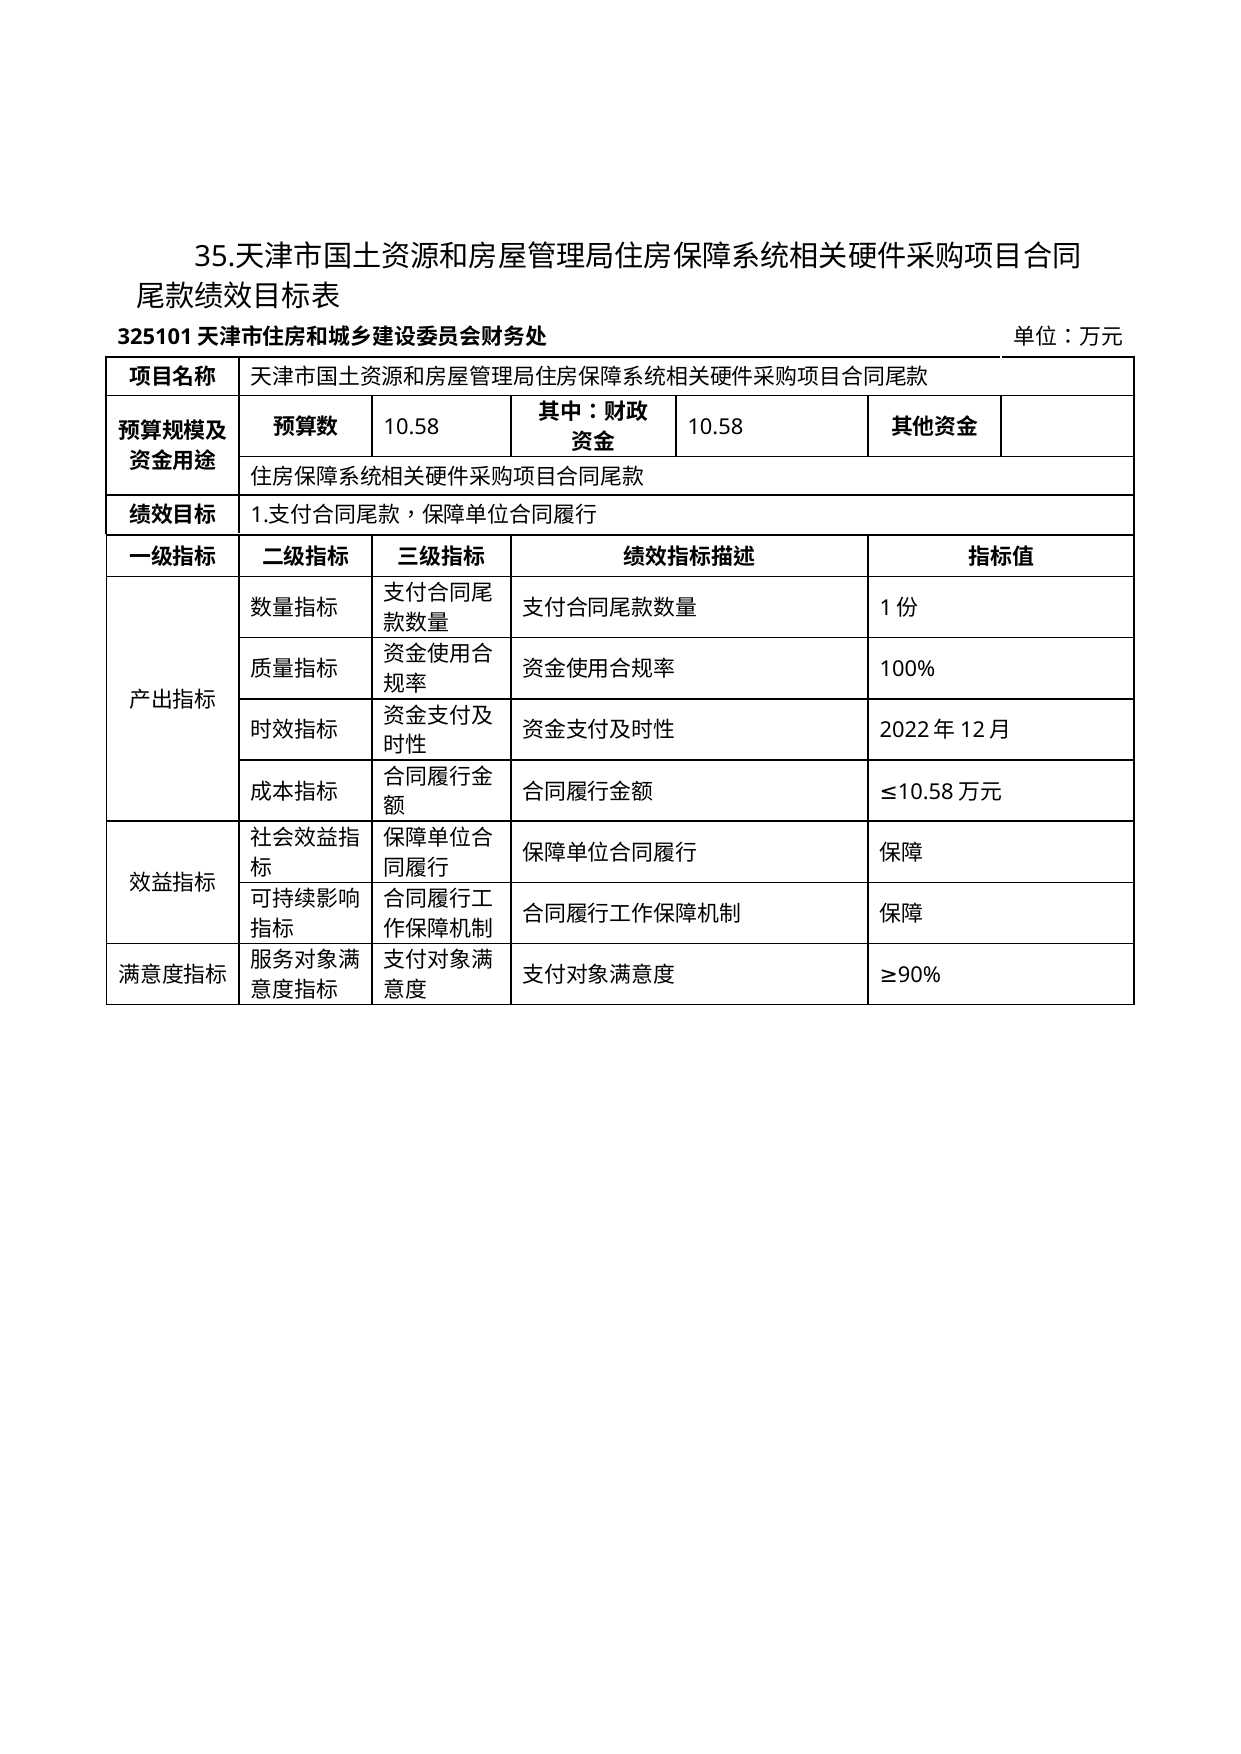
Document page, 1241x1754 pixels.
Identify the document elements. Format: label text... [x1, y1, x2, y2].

table_cell [1002, 396, 1133, 456]
table_cell 天津市国土资源和房屋管理局住房保障系统相关硬件采购项目合同尾款 [240, 358, 1133, 394]
table_cell 成本指标 [240, 761, 371, 820]
table_cell 支付合同尾款数量 [373, 577, 510, 637]
table_cell ≤10.58万元 [869, 761, 1133, 820]
table_cell 其中：财政 资金 [512, 396, 675, 456]
table_cell 支付合同尾款数量 [512, 577, 867, 637]
table_header 绩效指标描述 [512, 536, 867, 576]
table_header 三级指标 [373, 536, 510, 576]
table_cell 100% [869, 638, 1133, 698]
table_cell 社会效益指标 [240, 822, 371, 881]
table_cell 1.支付合同尾款，保障单位合同履行 [240, 496, 1133, 533]
table_cell 质量指标 [240, 638, 371, 698]
table_cell 合同履行工作保障机制 [373, 883, 510, 943]
table_cell 项目名称 [107, 358, 238, 394]
table_cell 产出指标 [107, 577, 238, 820]
table_cell 资金使用合规率 [512, 638, 867, 698]
table_cell 支付对象满意度 [512, 944, 867, 1004]
table_cell 2022年12月 [869, 700, 1133, 759]
table_cell 服务对象满意度指标 [240, 944, 371, 1004]
table_cell 资金使用合规率 [373, 638, 510, 698]
table_cell 效益指标 [107, 822, 238, 943]
table_header 一级指标 [107, 536, 238, 576]
table_cell 预算数 [240, 396, 371, 456]
table_header 325101天津市住房和城乡建设委员会财务处 [107, 316, 1000, 356]
table_cell 可持续影响指标 [240, 883, 371, 943]
table_cell 1份 [869, 577, 1133, 637]
table_cell 保障单位合同履行 [373, 822, 510, 881]
table_cell 支付对象满意度 [373, 944, 510, 1004]
table_cell 10.58 [373, 396, 510, 456]
table_cell 时效指标 [240, 700, 371, 759]
table_cell 合同履行金额 [373, 761, 510, 820]
table_cell 数量指标 [240, 577, 371, 637]
text 35.天津市国土资源和房屋管理局住房保障系统相关硬件采购项目合同尾款绩效目标表 [136, 235, 1104, 315]
table_cell 满意度指标 [107, 944, 238, 1004]
table_cell 保障 [869, 883, 1133, 943]
table_cell 保障单位合同履行 [512, 822, 867, 881]
table_header 指标值 [869, 536, 1133, 576]
table_cell ≥90% [869, 944, 1133, 1004]
table_cell 住房保障系统相关硬件采购项目合同尾款 [240, 457, 1133, 494]
table_cell 保障 [869, 822, 1133, 881]
table_header 二级指标 [240, 536, 371, 576]
table_cell 资金支付及时性 [373, 700, 510, 759]
table_header 单位：万元 [1002, 316, 1133, 356]
table_cell 10.58 [677, 396, 867, 456]
table_cell 其他资金 [869, 396, 1000, 456]
table_cell 合同履行金额 [512, 761, 867, 820]
table_cell 预算规模及资金用途 [107, 396, 238, 494]
table_cell 资金支付及时性 [512, 700, 867, 759]
table_cell 合同履行工作保障机制 [512, 883, 867, 943]
table_cell 绩效目标 [107, 496, 238, 533]
